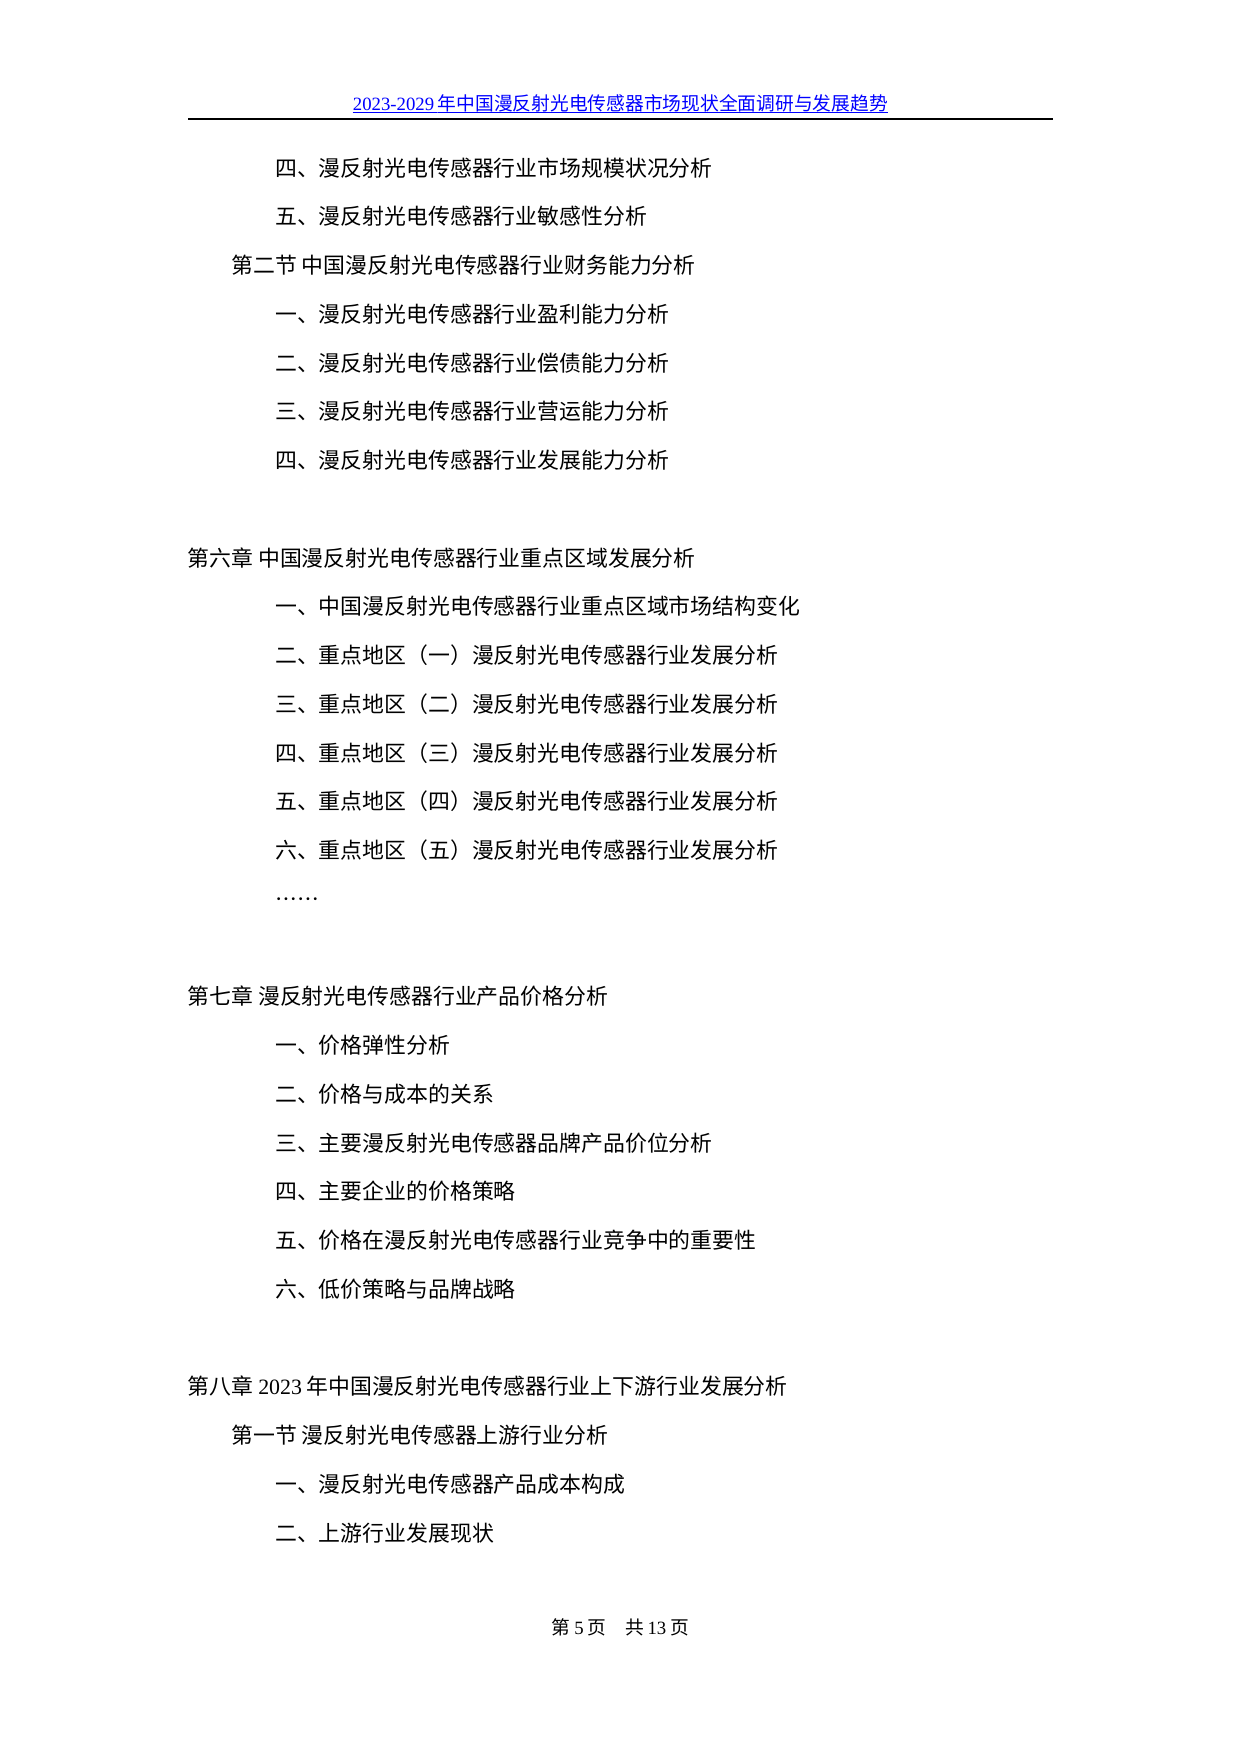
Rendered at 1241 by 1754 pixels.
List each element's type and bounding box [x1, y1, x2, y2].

text [187, 150, 1053, 1548]
